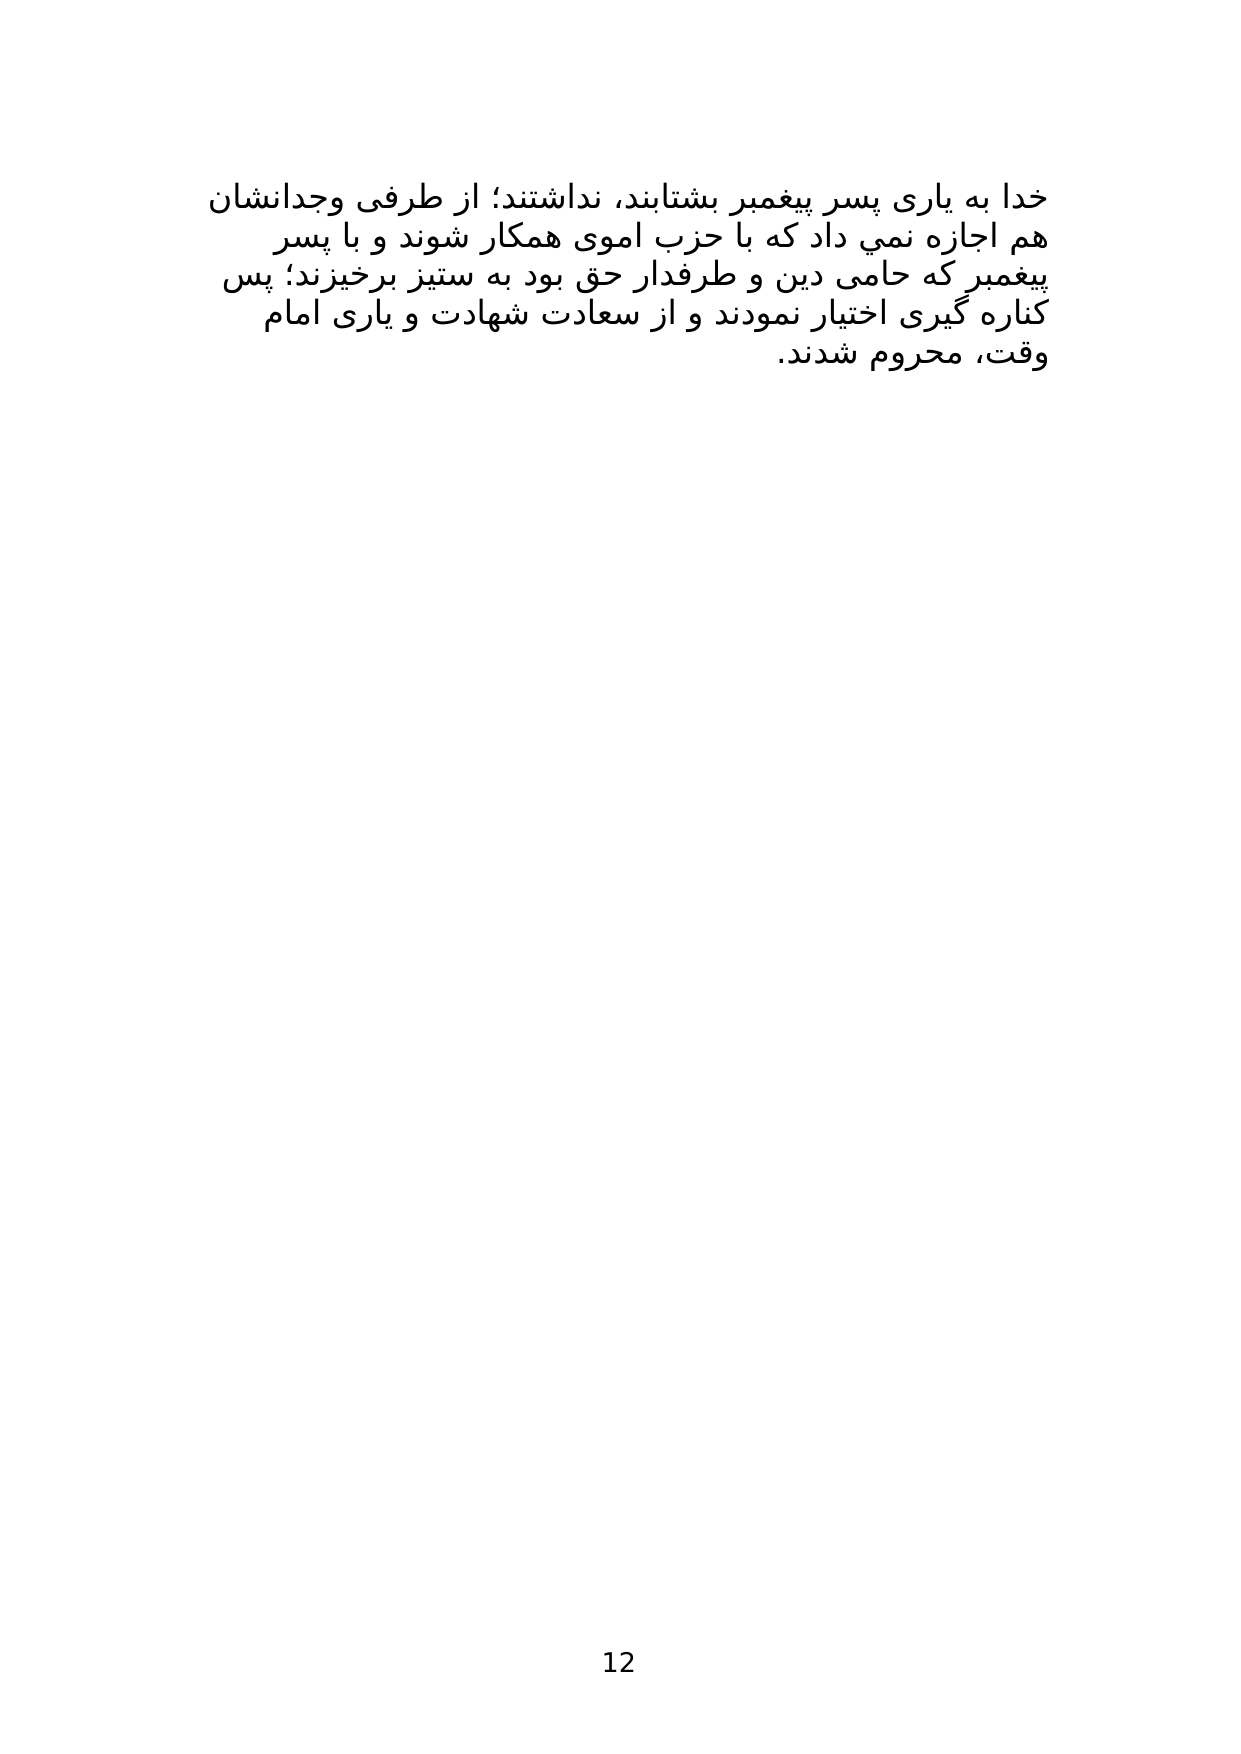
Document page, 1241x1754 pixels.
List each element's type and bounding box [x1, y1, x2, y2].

text [187, 177, 1050, 371]
